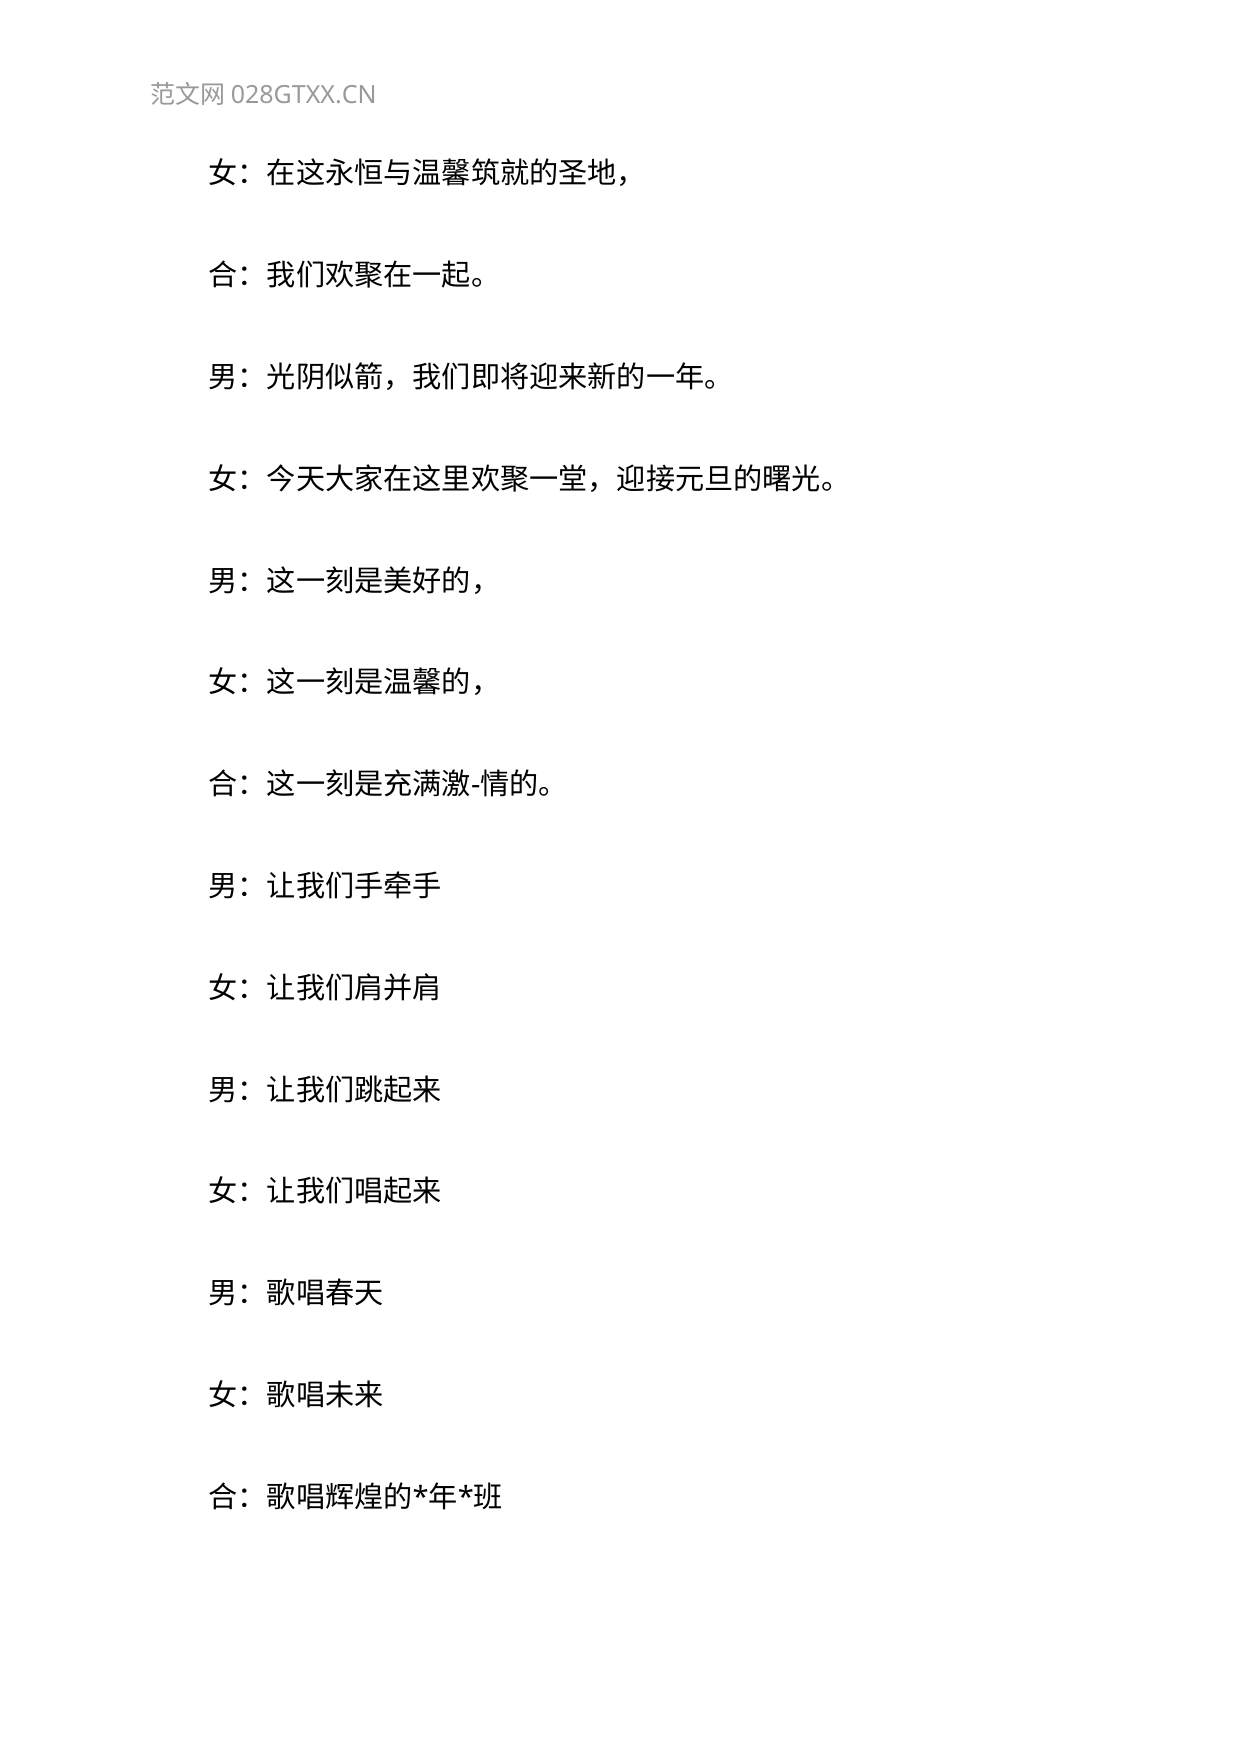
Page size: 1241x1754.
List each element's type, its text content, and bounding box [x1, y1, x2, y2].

text 男：让我们跳起来 [150, 1066, 1090, 1108]
text 女：让我们肩并肩 [150, 964, 1090, 1007]
text 男：光阴似箭，我们即将迎来新的一年。 [150, 353, 1090, 396]
text 女：歌唱未来 [150, 1371, 1090, 1414]
text 合：我们欢聚在一起。 [150, 252, 1090, 294]
text 女：让我们唱起来 [150, 1168, 1090, 1210]
text 女：这一刻是温馨的， [150, 659, 1090, 701]
text 女：在这永恒与温馨筑就的圣地， [150, 150, 1090, 192]
text 男：这一刻是美好的， [150, 557, 1090, 599]
text 合：歌唱辉煌的*年*班 [150, 1473, 1090, 1516]
text 合：这一刻是充满激-情的。 [150, 761, 1090, 803]
text 男：让我们手牵手 [150, 863, 1090, 905]
text 女：今天大家在这里欢聚一堂，迎接元旦的曙光。 [150, 455, 1090, 498]
text 男：歌唱春天 [150, 1270, 1090, 1312]
